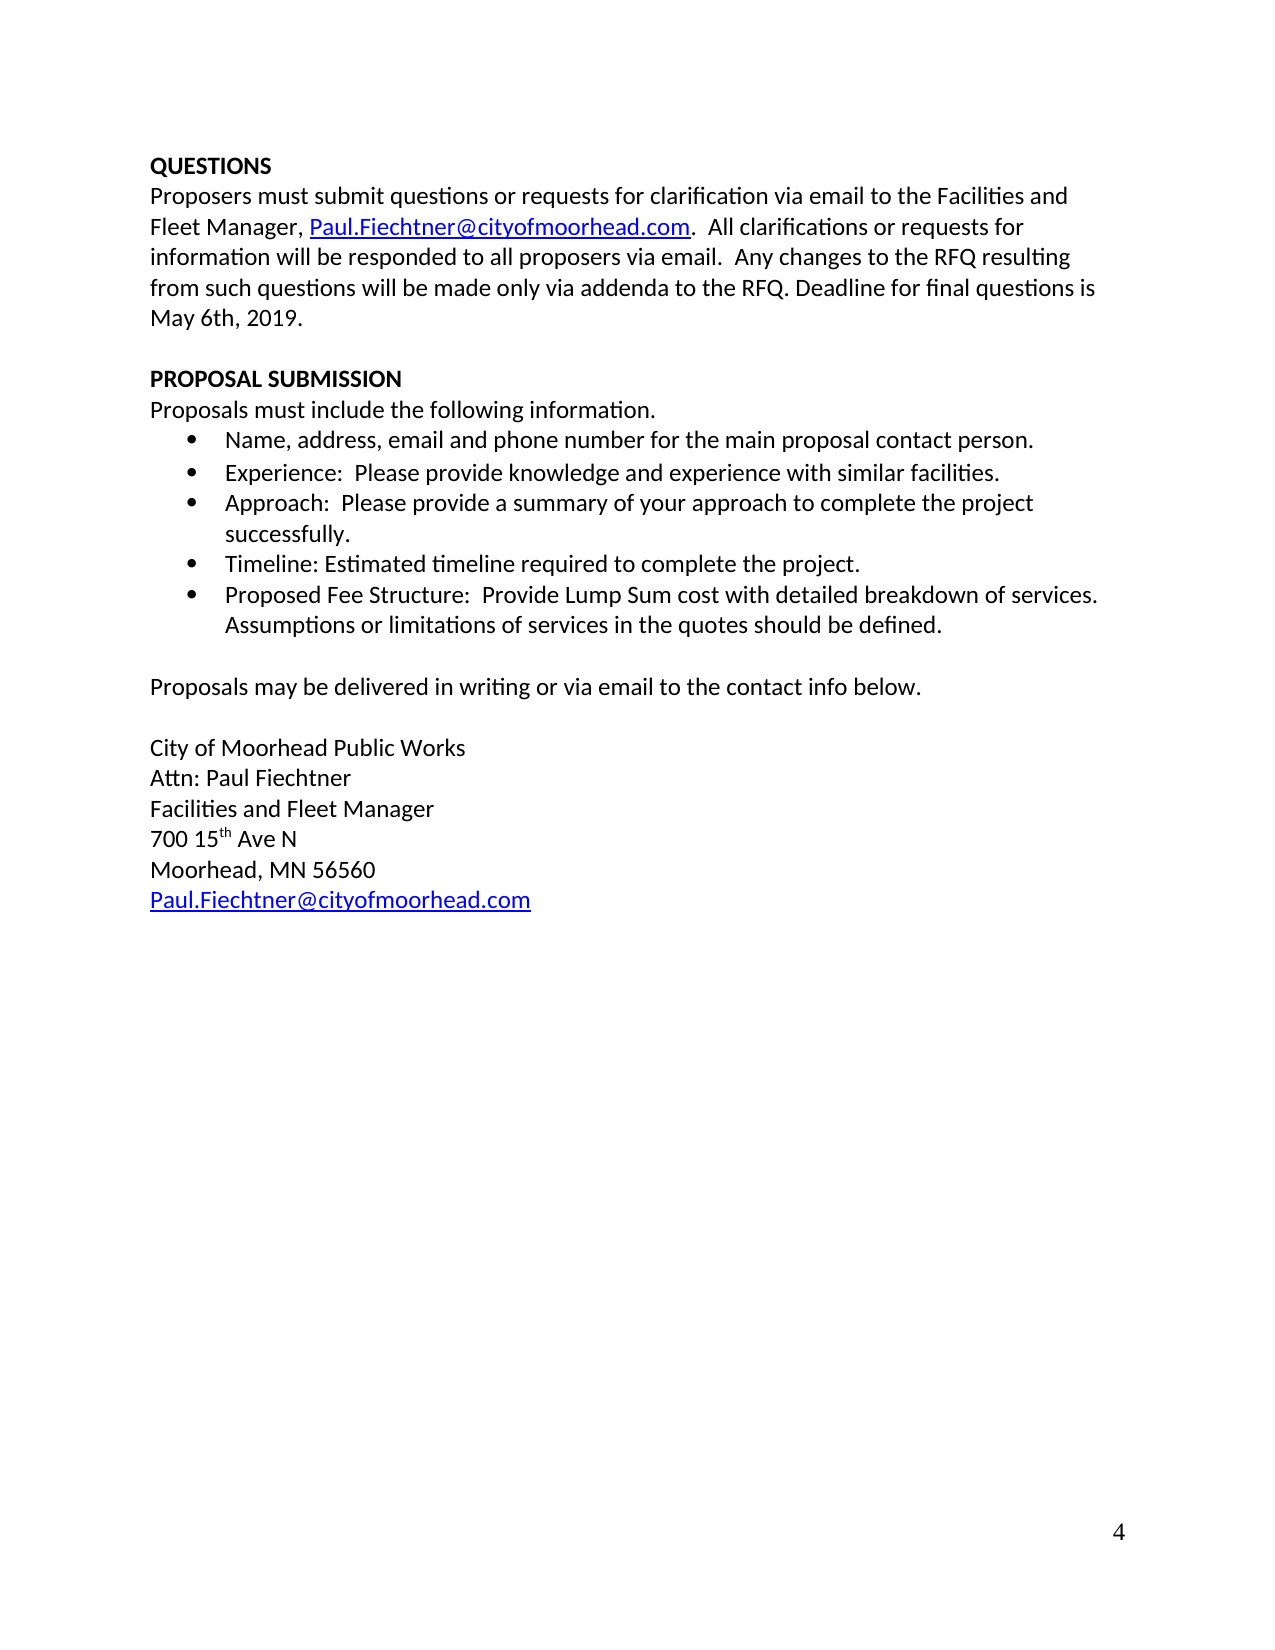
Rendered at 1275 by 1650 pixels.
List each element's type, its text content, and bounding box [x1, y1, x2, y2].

list Timeline: Estimated timeline required to complete the project. [187, 549, 1125, 579]
text Paul.Fiechtner@cityofmoorhead.com [150, 884, 1125, 915]
text Proposals must include the following information. [150, 394, 1125, 425]
list Proposed Fee Structure: Provide Lump Sum cost with detailed breakdown of services. Assumptions or limitations of services in the quotes should be defined. [187, 579, 1125, 640]
list Approach: Please provide a summary of your approach to complete the project successfully. [187, 488, 1125, 549]
list Name, address, email and phone number for the main proposal contact person. [187, 425, 1125, 455]
text Proposers must submit questions or requests for clarification via email to the Facilities and Fleet Manager, Paul.Fiechtner@cityofmoorhead.com. All clarifications or requests for information will be responded to all proposers via email. Any changes to the RFQ resulting from such questions will be made only via addenda to the RFQ. Deadline for final questions is May 6th, 2019. [150, 181, 1125, 333]
text Moorhead, MN 56560 [150, 854, 1125, 884]
text City of Moorhead Public Works [150, 732, 1125, 762]
list Experience: Please provide knowledge and experience with similar facilities. [187, 457, 1125, 488]
text Facilities and Fleet Manager [150, 793, 1125, 823]
text Attn: Paul Fiechtner [150, 762, 1125, 793]
text 700 15th Ave N [150, 823, 1125, 854]
text QUESTIONS [150, 150, 1125, 181]
text Proposals may be delivered in writing or via email to the contact info below. [150, 671, 1125, 701]
text PROPOSAL SUBMISSION [150, 364, 1125, 394]
